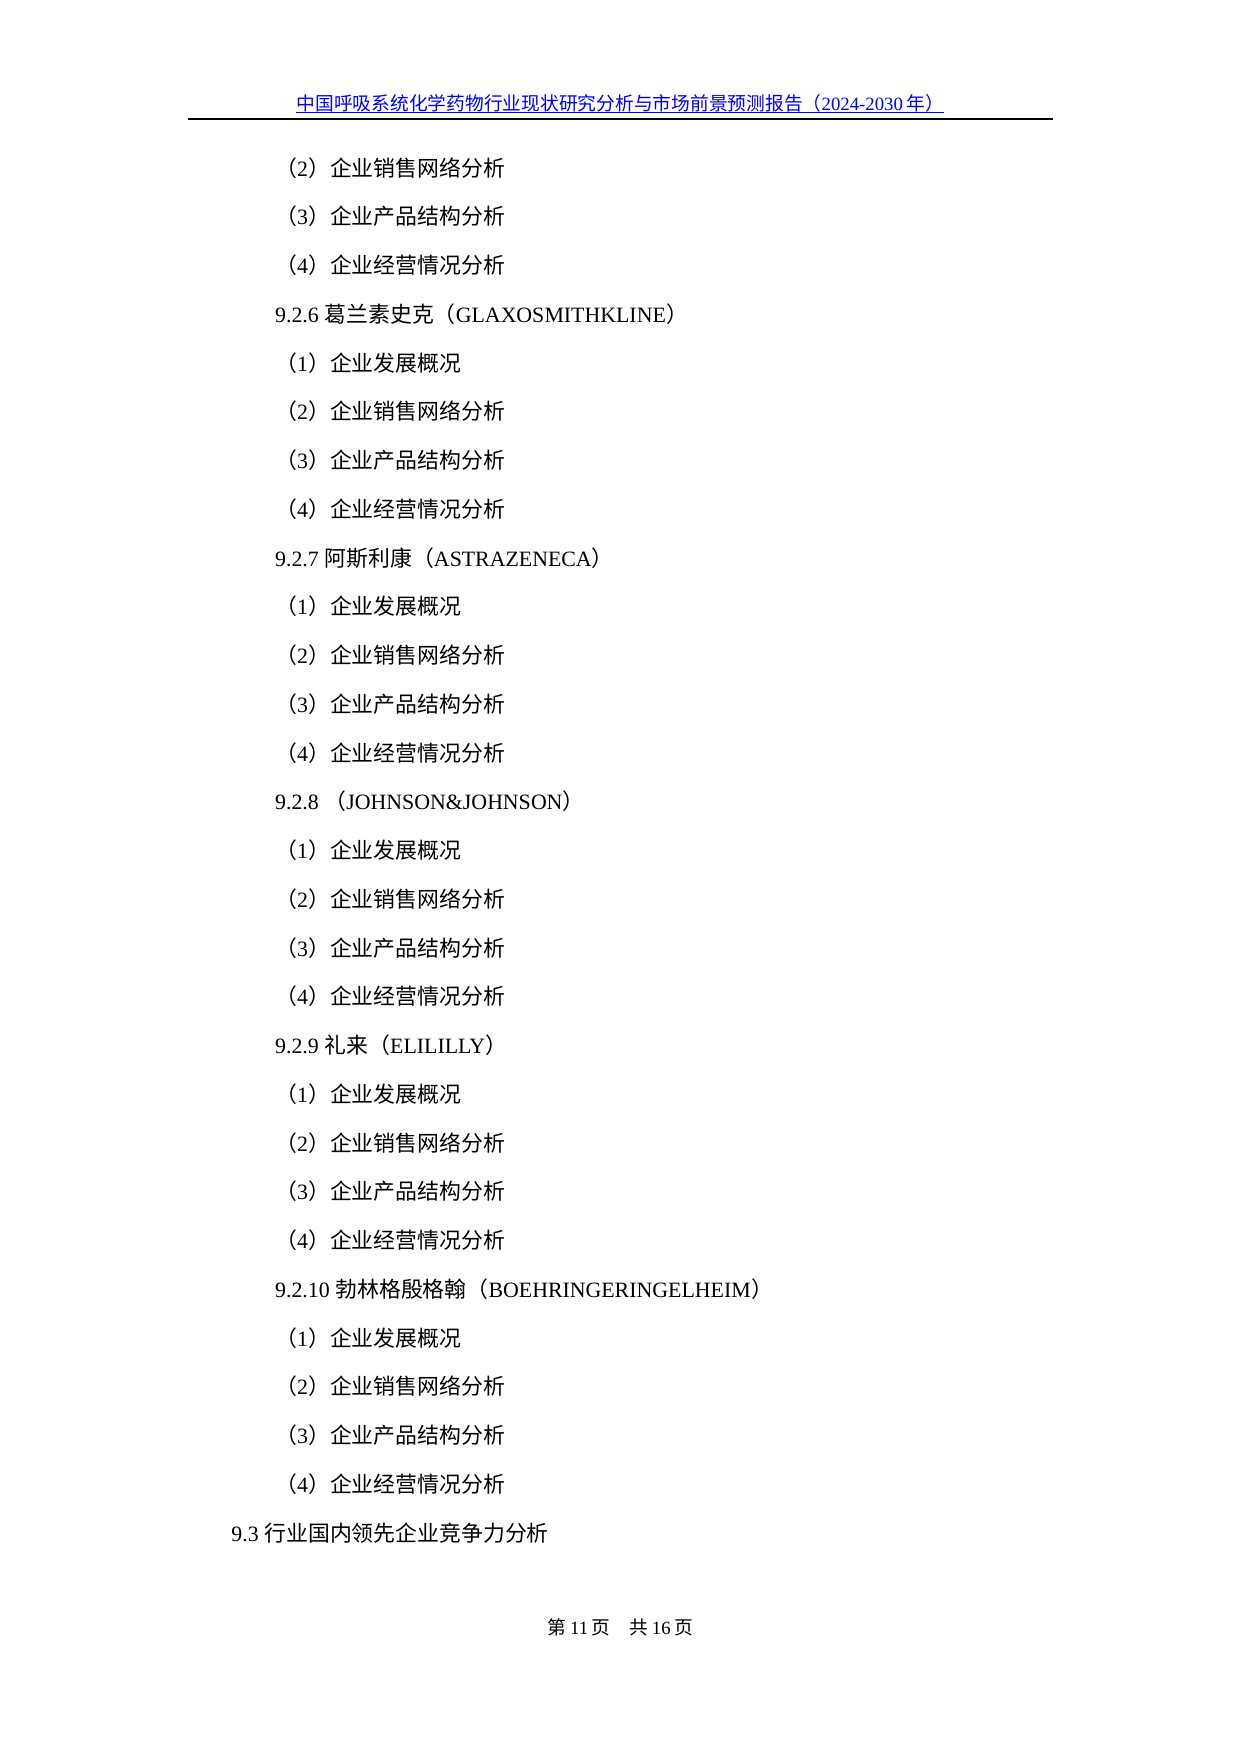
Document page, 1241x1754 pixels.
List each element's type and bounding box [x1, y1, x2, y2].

text [187, 150, 1053, 1548]
